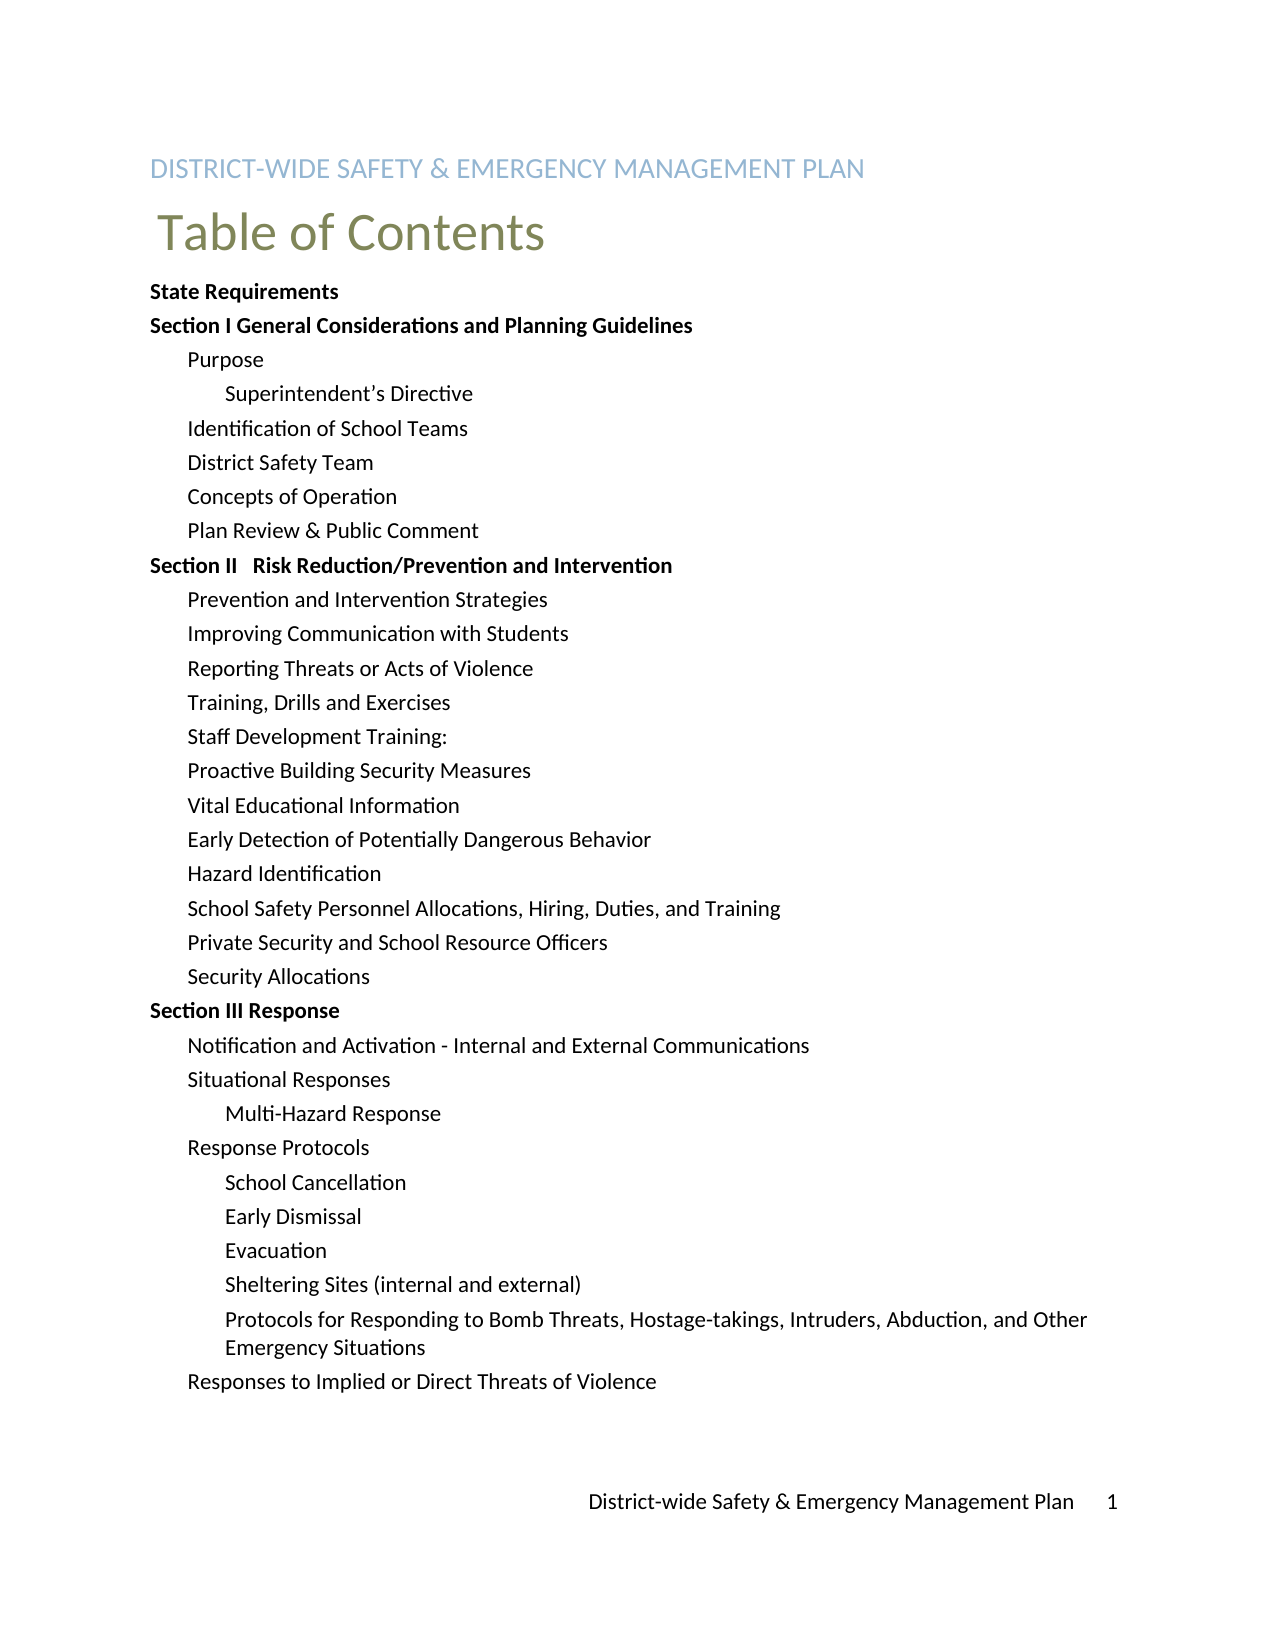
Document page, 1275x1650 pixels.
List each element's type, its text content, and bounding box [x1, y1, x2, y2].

text Table of Contents [157, 198, 1117, 264]
text DISTRICT-WIDE SAFETY & EMERGENCY MANAGEMENT PLAN [150, 150, 1117, 186]
